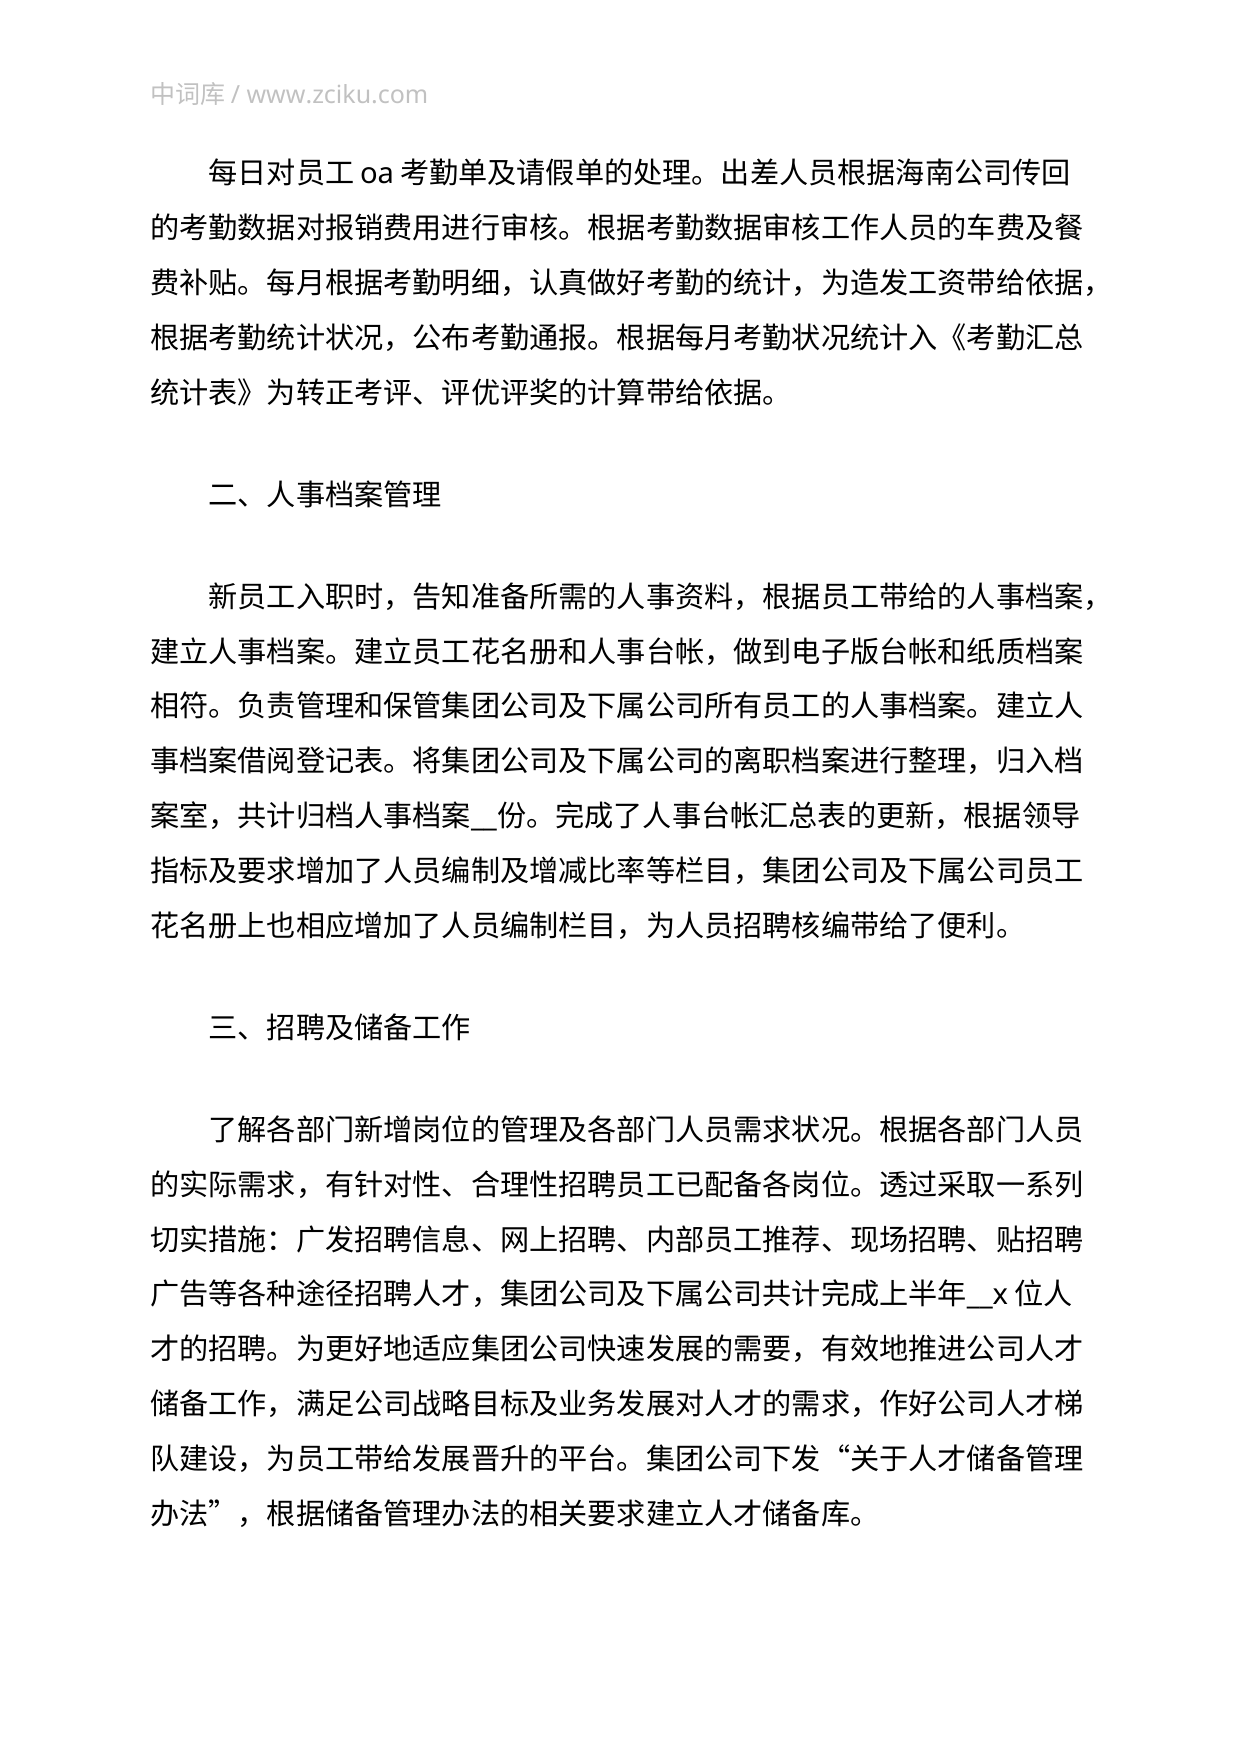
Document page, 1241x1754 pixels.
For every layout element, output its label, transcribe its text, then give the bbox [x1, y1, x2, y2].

text 二、人事档案管理 [150, 471, 1090, 514]
text 每日对员工oa考勤单及请假单的处理。出差人员根据海南公司传回的考勤数据对报销费用进行审核。根据考勤数据审核工作人员的车费及餐费补贴。每月根据考勤明细，认真做好考勤的统计，为造发工资带给依据，根据考勤统计状况，公布考勤通报。根据每月考勤状况统计入《考勤汇总统计表》为转正考评、评优评奖的计算带给依据。 [150, 150, 1090, 412]
text 三、招聘及储备工作 [150, 1004, 1090, 1047]
text 了解各部门新增岗位的管理及各部门人员需求状况。根据各部门人员的实际需求，有针对性、合理性招聘员工已配备各岗位。透过采取一系列切实措施：广发招聘信息、网上招聘、内部员工推荐、现场招聘、贴招聘广告等各种途径招聘人才，集团公司及下属公司共计完成上半年__x位人才的招聘。为更好地适应集团公司快速发展的需要，有效地推进公司人才储备工作，满足公司战略目标及业务发展对人才的需求，作好公司人才梯队建设，为员工带给发展晋升的平台。集团公司下发“关于人才储备管理办法”，根据储备管理办法的相关要求建立人才储备库。 [150, 1106, 1090, 1533]
text 新员工入职时，告知准备所需的人事资料，根据员工带给的人事档案，建立人事档案。建立员工花名册和人事台帐，做到电子版台帐和纸质档案相符。负责管理和保管集团公司及下属公司所有员工的人事档案。建立人事档案借阅登记表。将集团公司及下属公司的离职档案进行整理，归入档案室，共计归档人事档案__份。完成了人事台帐汇总表的更新，根据领导指标及要求增加了人员编制及增减比率等栏目，集团公司及下属公司员工花名册上也相应增加了人员编制栏目，为人员招聘核编带给了便利。 [150, 573, 1090, 945]
